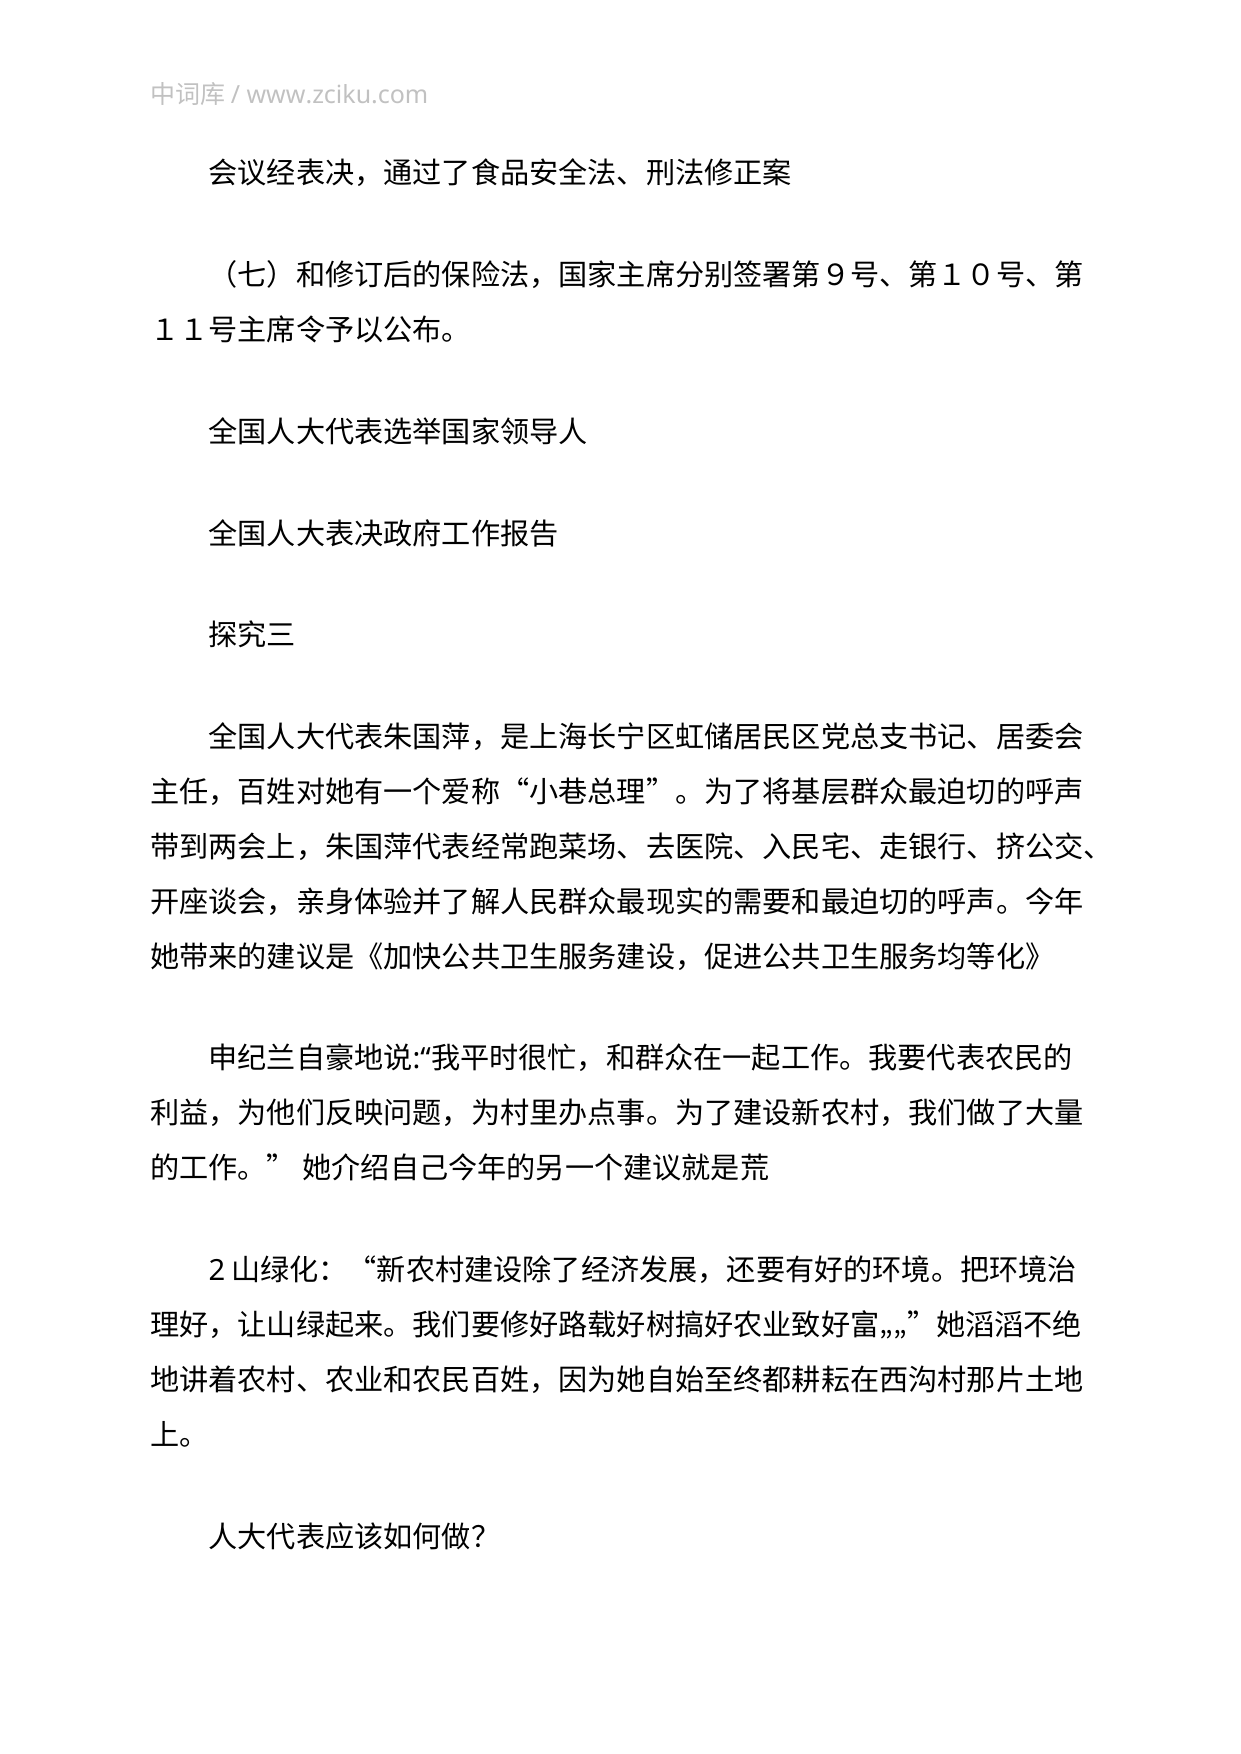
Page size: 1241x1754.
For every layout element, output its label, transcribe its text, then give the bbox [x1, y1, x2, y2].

text （七）和修订后的保险法，国家主席分别签署第９号、第１０号、第１１号主席令予以公布。 [150, 252, 1090, 349]
text 全国人大代表朱国萍，是上海长宁区虹储居民区党总支书记、居委会主任，百姓对她有一个爱称“小巷总理”。为了将基层群众最迫切的呼声带到两会上，朱国萍代表经常跑菜场、去医院、入民宅、走银行、挤公交、开座谈会，亲身体验并了解人民群众最现实的需要和最迫切的呼声。今年她带来的建议是《加快公共卫生服务建设，促进公共卫生服务均等化》 [150, 714, 1090, 976]
text 人大代表应该如何做？ [150, 1513, 1090, 1556]
text 2山绿化：“新农村建设除了经济发展，还要有好的环境。把环境治理好，让山绿起来。我们要修好路载好树搞好农业致好富„„”她滔滔不绝地讲着农村、农业和农民百姓，因为她自始至终都耕耘在西沟村那片土地上。 [150, 1247, 1090, 1454]
text 探究三 [150, 612, 1090, 654]
text 会议经表决，通过了食品安全法、刑法修正案 [150, 150, 1090, 192]
text 全国人大表决政府工作报告 [150, 510, 1090, 552]
text 全国人大代表选举国家领导人 [150, 408, 1090, 451]
text 申纪兰自豪地说:“我平时很忙，和群众在一起工作。我要代表农民的利益，为他们反映问题，为村里办点事。为了建设新农村，我们做了大量的工作。” 她介绍自己今年的另一个建议就是荒 [150, 1035, 1090, 1187]
